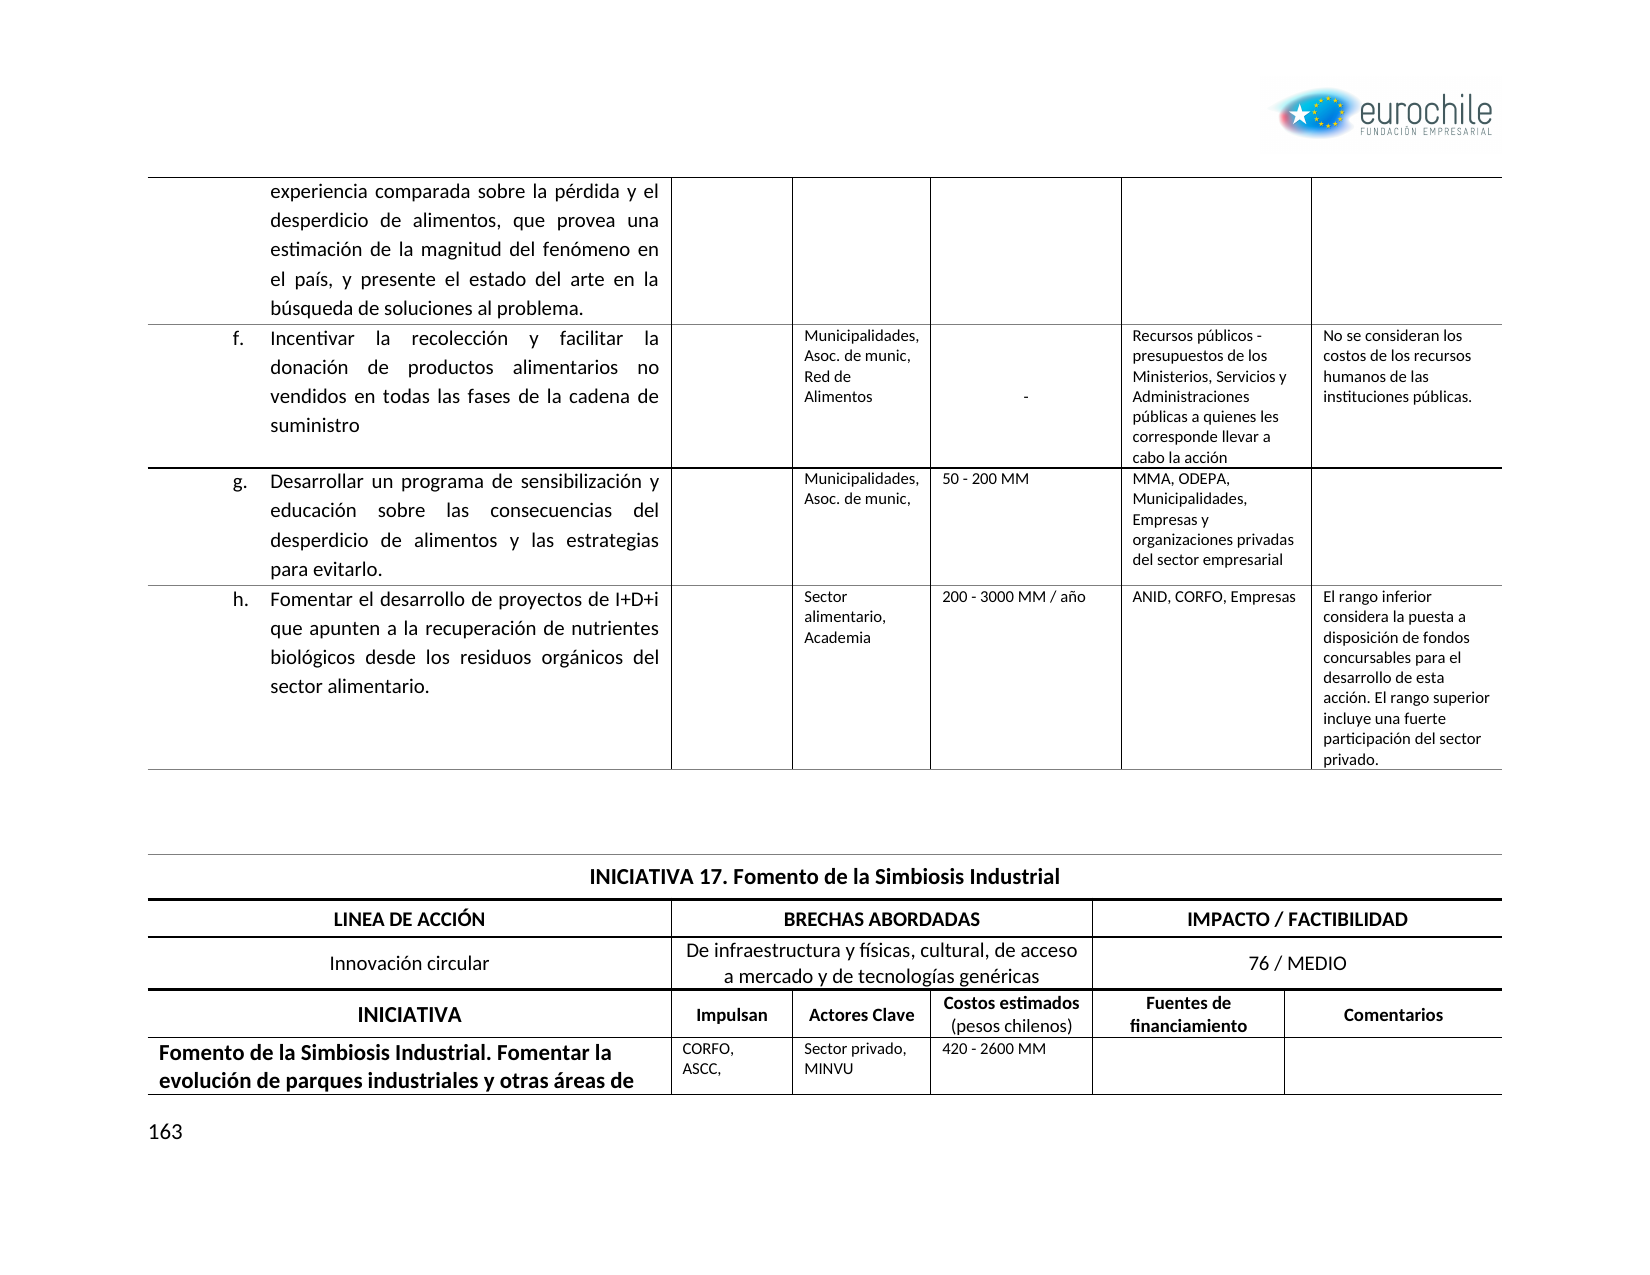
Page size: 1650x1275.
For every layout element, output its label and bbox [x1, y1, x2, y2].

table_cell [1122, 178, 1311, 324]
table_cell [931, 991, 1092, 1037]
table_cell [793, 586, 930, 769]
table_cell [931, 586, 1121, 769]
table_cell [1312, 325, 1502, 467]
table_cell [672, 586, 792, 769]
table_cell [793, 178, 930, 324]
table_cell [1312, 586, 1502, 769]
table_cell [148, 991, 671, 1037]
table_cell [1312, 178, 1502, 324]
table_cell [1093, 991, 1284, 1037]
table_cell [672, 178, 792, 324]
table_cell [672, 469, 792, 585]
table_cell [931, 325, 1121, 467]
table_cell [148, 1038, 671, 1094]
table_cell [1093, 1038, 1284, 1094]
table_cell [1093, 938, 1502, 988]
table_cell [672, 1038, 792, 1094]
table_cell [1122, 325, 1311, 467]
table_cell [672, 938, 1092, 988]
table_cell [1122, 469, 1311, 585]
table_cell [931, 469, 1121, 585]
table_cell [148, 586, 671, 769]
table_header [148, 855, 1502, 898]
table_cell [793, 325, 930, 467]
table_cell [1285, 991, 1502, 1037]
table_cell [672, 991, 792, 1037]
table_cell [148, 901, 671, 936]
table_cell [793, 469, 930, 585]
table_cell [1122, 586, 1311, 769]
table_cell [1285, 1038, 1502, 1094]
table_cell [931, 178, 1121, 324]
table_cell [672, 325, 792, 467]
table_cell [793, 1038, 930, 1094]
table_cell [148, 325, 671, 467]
picture [1259, 76, 1503, 154]
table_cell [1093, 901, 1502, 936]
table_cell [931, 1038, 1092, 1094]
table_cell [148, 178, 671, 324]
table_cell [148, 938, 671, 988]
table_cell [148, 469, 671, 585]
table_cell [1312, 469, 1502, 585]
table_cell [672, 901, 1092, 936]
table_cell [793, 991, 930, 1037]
